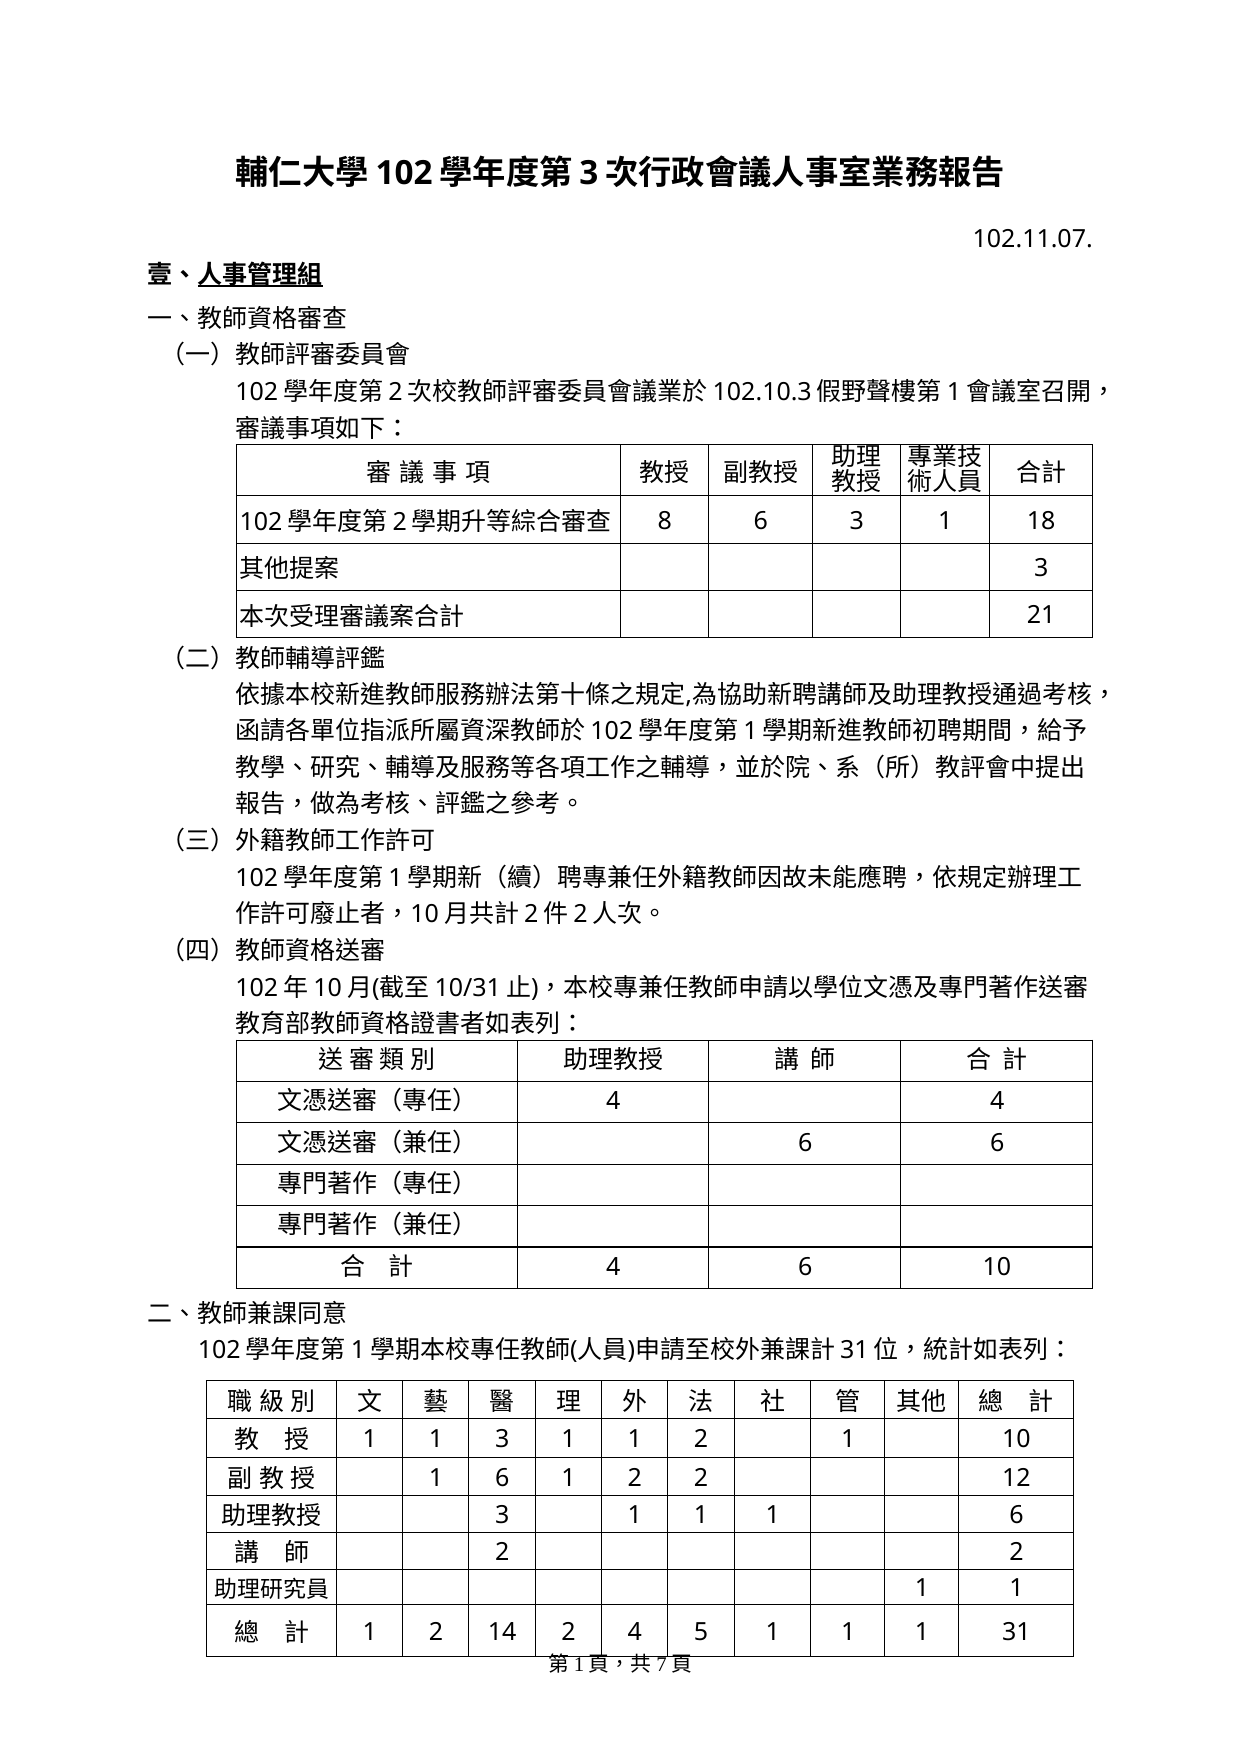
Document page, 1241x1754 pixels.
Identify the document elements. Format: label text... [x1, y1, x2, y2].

table_cell 1 [668, 1496, 734, 1532]
table_cell [709, 544, 812, 590]
table_cell 本次受理審議案合計 [237, 591, 620, 637]
table_cell [403, 1496, 468, 1532]
table_header 外 [602, 1381, 667, 1418]
table_header 合 計 [901, 1041, 1092, 1081]
table_cell [518, 1165, 708, 1205]
table_cell 1 [602, 1496, 667, 1532]
table_cell [735, 1458, 810, 1494]
table_cell [709, 1206, 900, 1246]
table_cell 31 [959, 1605, 1073, 1656]
table_cell 4 [602, 1605, 667, 1656]
table_cell [337, 1458, 402, 1494]
table_cell [735, 1570, 810, 1604]
table_cell 助理研究員 [207, 1570, 336, 1604]
table_cell 合 計 [237, 1248, 517, 1288]
text 輔仁大學102學年度第3次行政會議人事室業務報告 [148, 133, 1092, 208]
table_cell 4 [901, 1082, 1092, 1122]
table_cell 1 [735, 1496, 810, 1532]
table_header 審議事項 [237, 445, 620, 495]
table_cell 教授 [207, 1419, 336, 1457]
table_cell 總計 [207, 1605, 336, 1656]
table_cell 10 [901, 1248, 1092, 1288]
table_cell 2 [668, 1419, 734, 1457]
table_cell [811, 1570, 884, 1604]
table_header 職級別 [207, 1381, 336, 1418]
table_cell 2 [602, 1458, 667, 1494]
table_cell 1 [959, 1570, 1073, 1604]
text （二）教師輔導評鑑 [160, 638, 1092, 674]
table_cell [709, 591, 812, 637]
table_cell [337, 1570, 402, 1604]
table_header 理 [536, 1381, 601, 1418]
text 102學年度第1學期本校專任教師(人員)申請至校外兼課計31位，統計如表列： [198, 1330, 1092, 1366]
table_cell [337, 1496, 402, 1532]
table_cell [602, 1570, 667, 1604]
table_cell 2 [403, 1605, 468, 1656]
table_cell [813, 544, 900, 590]
text 102.11.07. [148, 220, 1092, 254]
table_cell [813, 591, 900, 637]
table_cell 1 [403, 1458, 468, 1494]
table_cell 專門著作（兼任） [237, 1206, 517, 1246]
table_cell 文憑送審（專任） [237, 1082, 517, 1122]
table_cell 102學年度第2學期升等綜合審查 [237, 496, 620, 543]
text （一）教師評審委員會 [160, 334, 1092, 372]
table_cell [709, 1082, 900, 1122]
table_cell [709, 1165, 900, 1205]
table_cell 1 [337, 1605, 402, 1656]
table_cell 5 [668, 1605, 734, 1656]
table_header 文 [337, 1381, 402, 1418]
table_cell [811, 1496, 884, 1532]
table_cell [602, 1533, 667, 1569]
text 102學年度第2次校教師評審委員會議業於102.10.3假野聲樓第1會議室召開，審議事項如下： [235, 372, 1092, 444]
table_cell 專門著作（專任） [237, 1165, 517, 1205]
table_cell [536, 1496, 601, 1532]
table_cell 2 [469, 1533, 535, 1569]
table_cell 1 [536, 1458, 601, 1494]
text 依據本校新進教師服務辦法第十條之規定,為協助新聘講師及助理教授通過考核，函請各單位指派所屬資深教師於102學年度第1學期新進教師初聘期間，給予教學、研究、輔導及服務等各項工作之輔導，並於院、系（所）教評會中提出報告，做為考核、評鑑之參考。 [235, 674, 1092, 819]
table_header 講 師 [709, 1041, 900, 1081]
table_header 管 [811, 1381, 884, 1418]
table_cell [668, 1533, 734, 1569]
table_cell [469, 1570, 535, 1604]
table_cell 10 [959, 1419, 1073, 1457]
table_cell 1 [901, 496, 989, 543]
table_header 醫 [469, 1381, 535, 1418]
table_cell 6 [709, 496, 812, 543]
table_header 專業技術人員 [901, 445, 989, 495]
table_cell [901, 544, 989, 590]
text 102學年度第1學期新（續）聘專兼任外籍教師因故未能應聘，依規定辦理工作許可廢止者，10月共計2件2人次。 [235, 857, 1092, 929]
table_cell [337, 1533, 402, 1569]
table_header 社 [735, 1381, 810, 1418]
table_cell 6 [469, 1458, 535, 1494]
table_cell [735, 1419, 810, 1457]
table_cell 1 [885, 1570, 958, 1604]
table_header 總計 [959, 1381, 1073, 1418]
table_cell 3 [469, 1496, 535, 1532]
table_cell [901, 1165, 1092, 1205]
text （三）外籍教師工作許可 [160, 819, 1092, 857]
table_cell [403, 1570, 468, 1604]
table_header 副教授 [709, 445, 812, 495]
table_cell [621, 591, 708, 637]
table_cell 1 [811, 1419, 884, 1457]
table_cell 1 [536, 1419, 601, 1457]
table_cell 2 [959, 1533, 1073, 1569]
table_cell [901, 1206, 1092, 1246]
table_header 教授 [621, 445, 708, 495]
table_cell 3 [469, 1419, 535, 1457]
table_cell [885, 1458, 958, 1494]
table_header 送 審 類 別 [237, 1041, 517, 1081]
table_header 藝 [403, 1381, 468, 1418]
table_header 法 [668, 1381, 734, 1418]
table_cell 2 [536, 1605, 601, 1656]
table_cell [735, 1533, 810, 1569]
table_cell [885, 1533, 958, 1569]
table_cell 21 [990, 591, 1092, 637]
table_cell 1 [602, 1419, 667, 1457]
table_cell [885, 1496, 958, 1532]
table_cell 1 [337, 1419, 402, 1457]
table_cell [811, 1533, 884, 1569]
table_cell 6 [709, 1123, 900, 1164]
table_cell 1 [403, 1419, 468, 1457]
table_cell 4 [518, 1248, 708, 1288]
table_cell 1 [885, 1605, 958, 1656]
text 壹、人事管理組 [148, 254, 1092, 291]
table_cell 3 [813, 496, 900, 543]
table_cell [811, 1458, 884, 1494]
table_cell 8 [621, 496, 708, 543]
text 一、教師資格審查 [148, 298, 1092, 334]
table_cell 助理教授 [207, 1496, 336, 1532]
table_cell 18 [990, 496, 1092, 543]
text （四）教師資格送審 [160, 929, 1092, 967]
table_cell 講師 [207, 1533, 336, 1569]
table_cell [536, 1570, 601, 1604]
text 102年10月(截至10/31止)，本校專兼任教師申請以學位文憑及專門著作送審教育部教師資格證書者如表列： [235, 967, 1092, 1039]
table_cell [668, 1570, 734, 1604]
text 二、教師兼課同意 [148, 1294, 1092, 1330]
table_cell 12 [959, 1458, 1073, 1494]
table_cell 6 [959, 1496, 1073, 1532]
table_cell [885, 1419, 958, 1457]
table_cell [536, 1533, 601, 1569]
table_cell 14 [469, 1605, 535, 1656]
table_cell [518, 1123, 708, 1164]
table_header 助理教授 [518, 1041, 708, 1081]
table_cell 2 [668, 1458, 734, 1494]
table_cell 文憑送審（兼任） [237, 1123, 517, 1164]
table_cell 副教授 [207, 1458, 336, 1494]
table_header 合計 [990, 445, 1092, 495]
table_cell 4 [518, 1082, 708, 1122]
table_cell 6 [901, 1123, 1092, 1164]
table_cell 3 [990, 544, 1092, 590]
table_cell [403, 1533, 468, 1569]
table_cell [901, 591, 989, 637]
table_cell [518, 1206, 708, 1246]
table_header 其他 [885, 1381, 958, 1418]
table_cell [621, 544, 708, 590]
table_cell 1 [811, 1605, 884, 1656]
table_cell 其他提案 [237, 544, 620, 590]
table_header 助理 教授 [813, 445, 900, 495]
table_cell 1 [735, 1605, 810, 1656]
table_cell 6 [709, 1248, 900, 1288]
